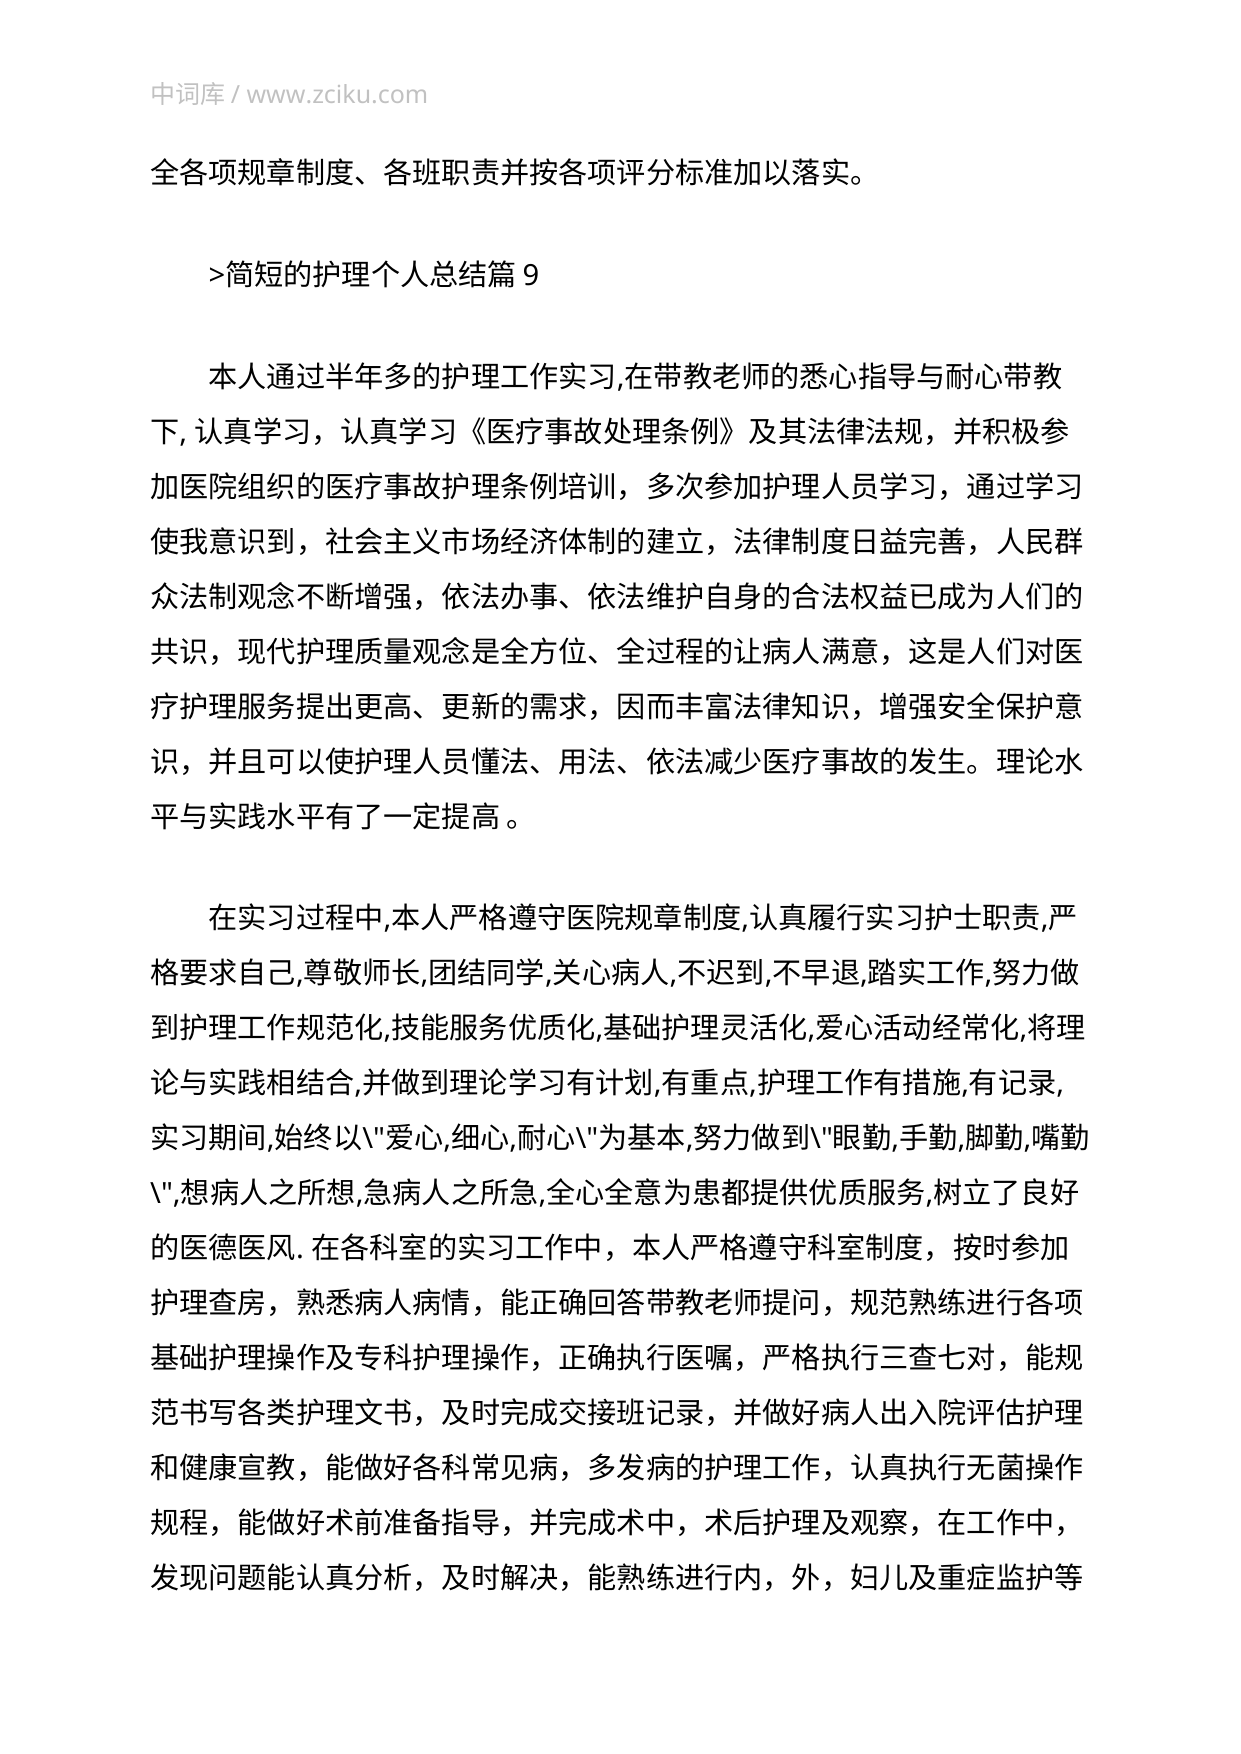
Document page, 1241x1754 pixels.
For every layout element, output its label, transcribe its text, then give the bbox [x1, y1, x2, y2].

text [150, 150, 1090, 192]
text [150, 895, 1090, 1597]
text >简短的护理个人总结篇9 [150, 252, 1090, 294]
text 本人通过半年多的护理工作实习,在带教老师的悉心指导与耐心带教下, 认真学习，认真学习《医疗事故处理条例》及其法律法规，并积极参加医院组织的医疗事故护理条例培训，多次参加护理人员学习，通过学习使我意识到，社会主义市场经济体制的建立，法律制度日益完善，人民群众法制观念不断增强，依法办事、依法维护自身的合法权益已成为人们的共识，现代护理质量观念是全方位、全过程的让病人满意，这是人们对医疗护理服务提出更高、更新的需求，因而丰富法律知识，增强安全保护意识，并且可以使护理人员懂法、用法、依法减少医疗事故的发生。理论水平与实践水平有了一定提高 。 [150, 354, 1090, 835]
